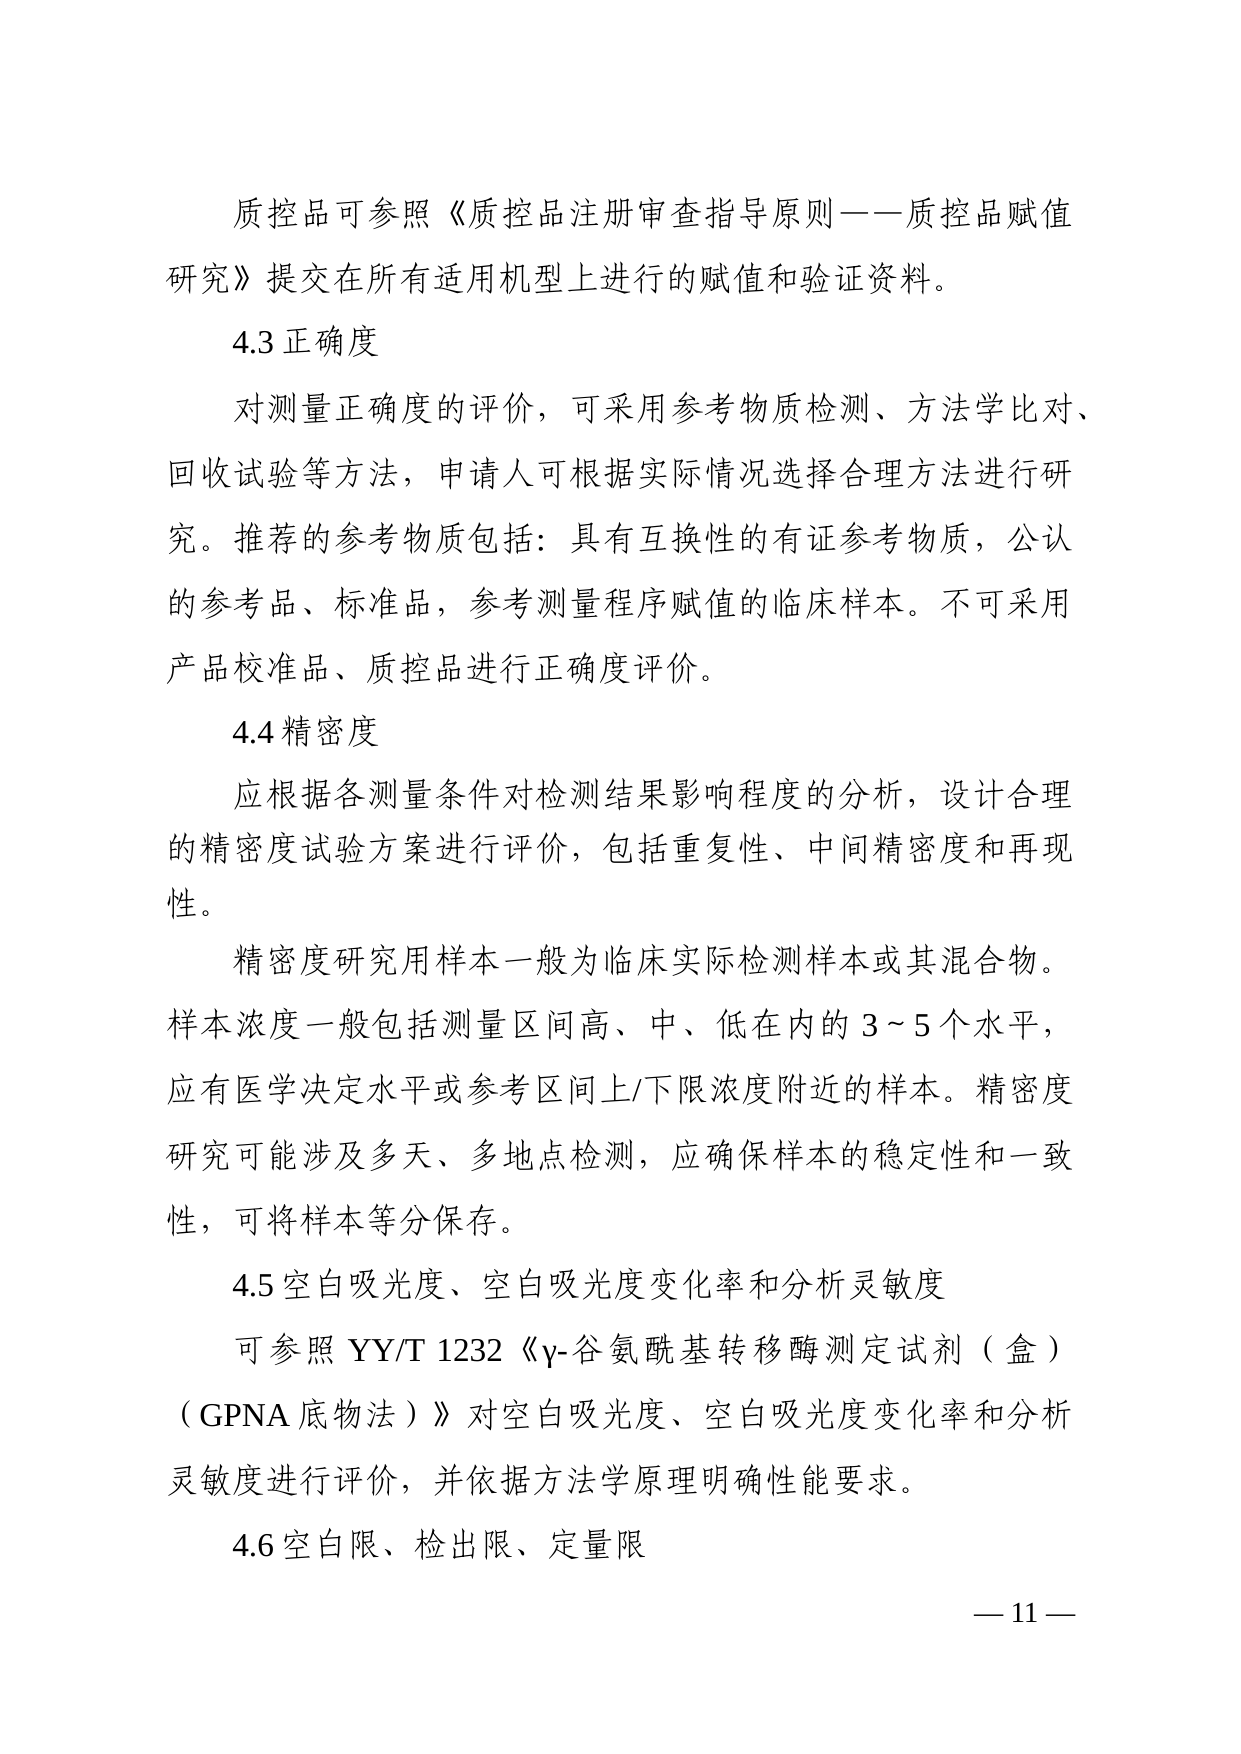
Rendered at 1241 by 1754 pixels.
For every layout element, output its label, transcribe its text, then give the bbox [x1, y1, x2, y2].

text 应根据各测量条件对检测结果影响程度的分析，设计合理的精密度试验方案进行评价，包括重复性、中间精密度和再现性。 [165, 763, 1075, 926]
text 4.4精密度 [165, 698, 1075, 763]
text 可参照YY/T 1232《γ-谷氨酰基转移酶测定试剂（盒）（GPNA底物法）》对空白吸光度、空白吸光度变化率和分析灵敏度进行评价，并依据方法学原理明确性能要求。 [165, 1316, 1075, 1511]
text 对测量正确度的评价，可采用参考物质检测、方法学比对、回收试验等方法，申请人可根据实际情况选择合理方法进行研究。推荐的参考物质包括：具有互换性的有证参考物质，公认的参考品、标准品，参考测量程序赋值的临床样本。不可采用产品校准品、质控品进行正确度评价。 [165, 373, 1075, 698]
text 4.5空白吸光度、空白吸光度变化率和分析灵敏度 [165, 1251, 1075, 1316]
text 4.3正确度 [165, 308, 1075, 373]
text 4.6空白限、检出限、定量限 [165, 1511, 1075, 1576]
text 精密度研究用样本一般为临床实际检测样本或其混合物。样本浓度一般包括测量区间高、中、低在内的3～5个水平，应有医学决定水平或参考区间上/下限浓度附近的样本。精密度研究可能涉及多天、多地点检测，应确保样本的稳定性和一致性，可将样本等分保存。 [165, 926, 1075, 1251]
text 质控品可参照《质控品注册审查指导原则——质控品赋值研究》提交在所有适用机型上进行的赋值和验证资料。 [165, 178, 1075, 308]
